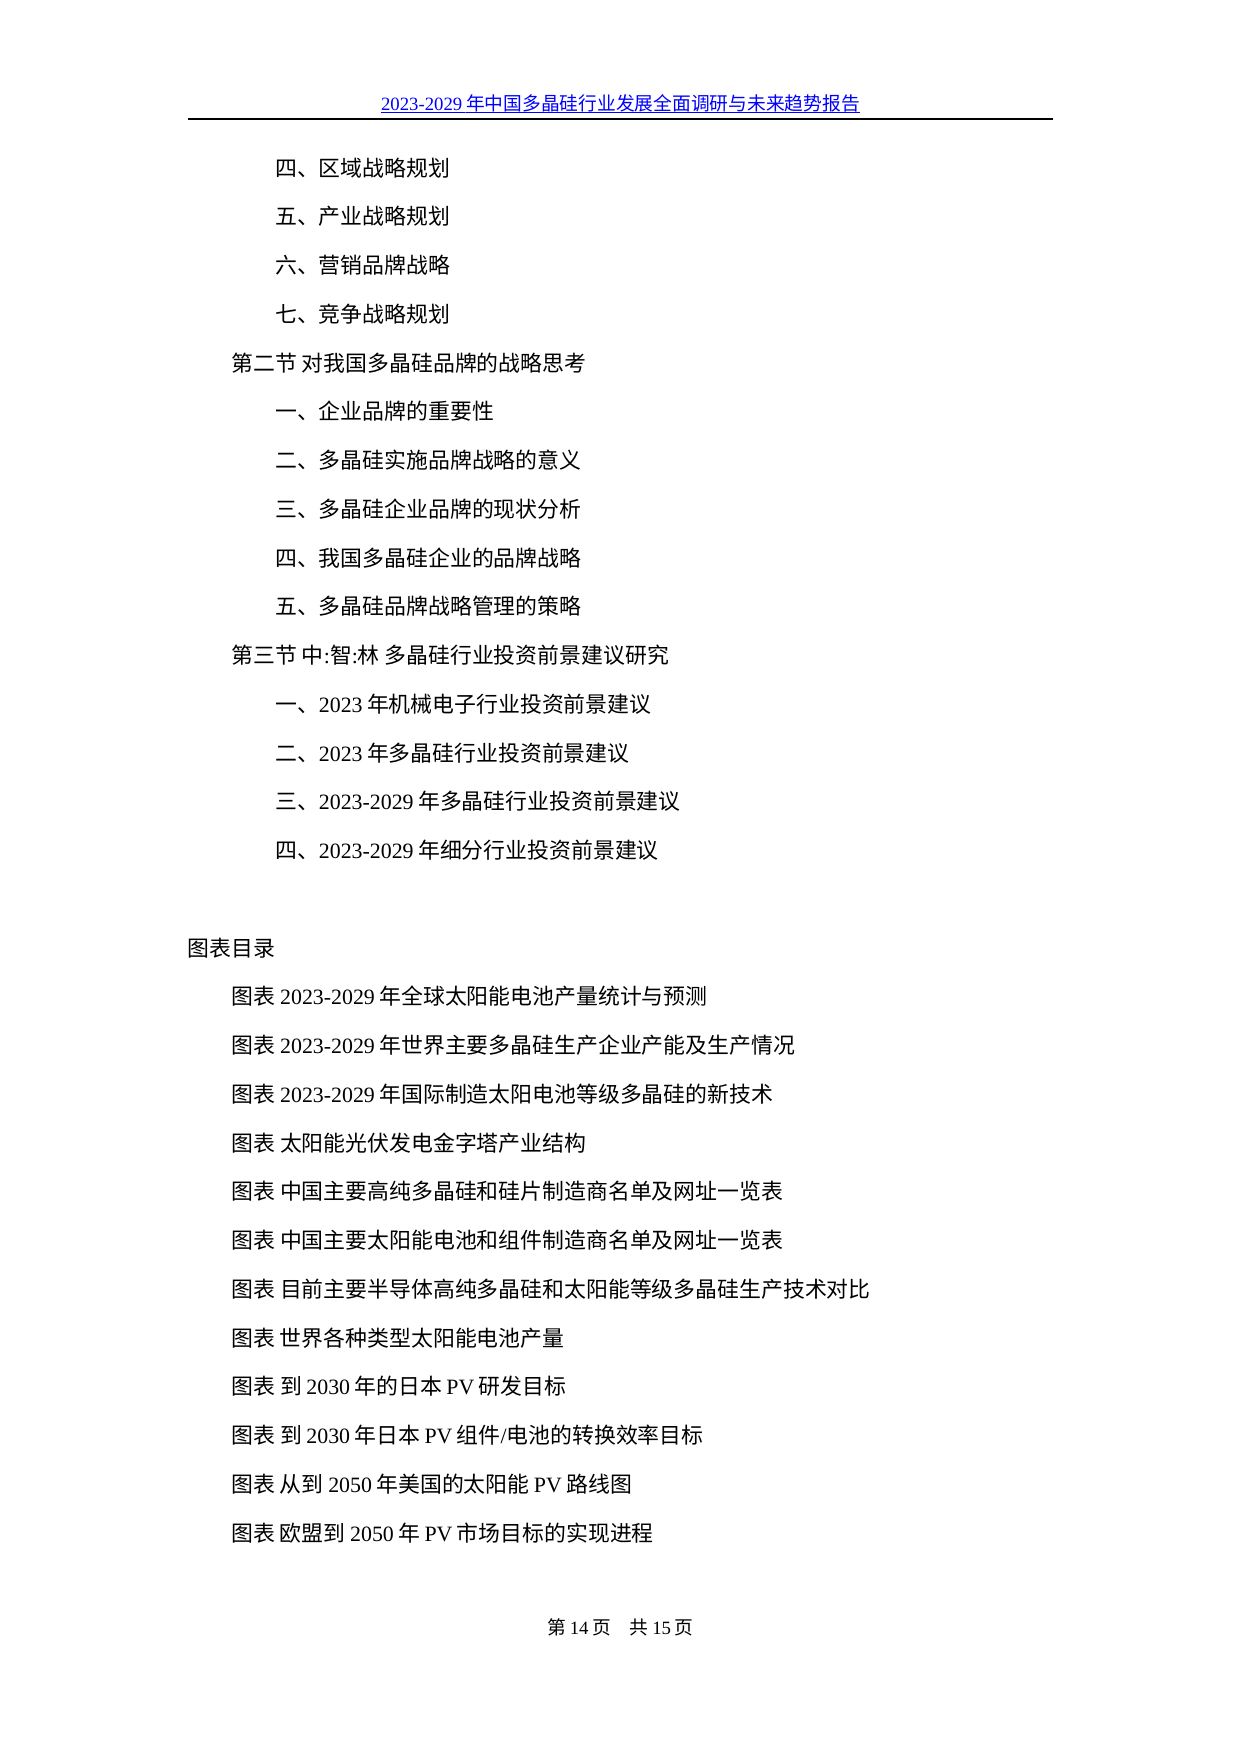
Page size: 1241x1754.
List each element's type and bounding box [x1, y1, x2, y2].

text [187, 150, 1053, 1548]
